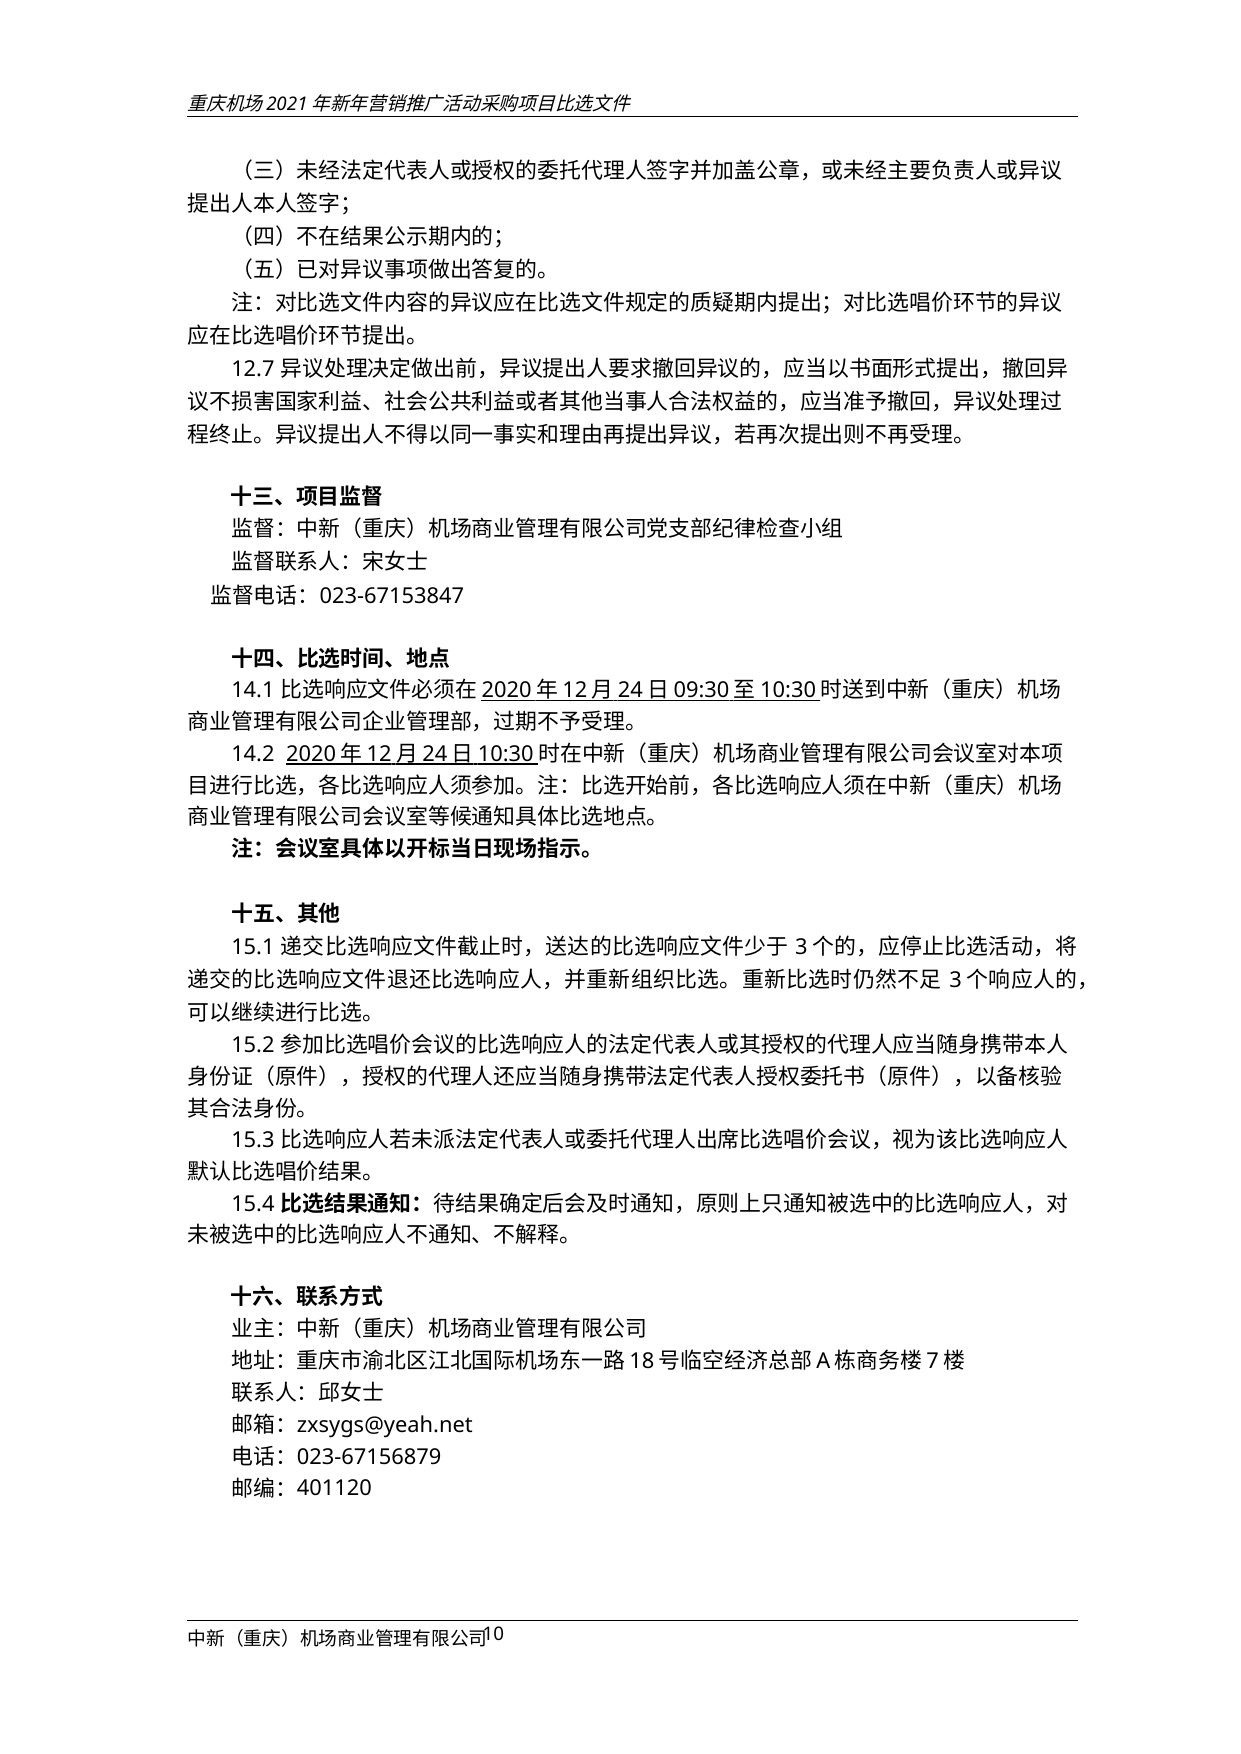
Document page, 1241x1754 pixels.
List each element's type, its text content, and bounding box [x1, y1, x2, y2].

text （三）未经法定代表人或授权的委托代理人签字并加盖公章，或未经主要负责人或异议提出人本人签字； [187, 153, 1078, 219]
text 业主：中新（重庆）机场商业管理有限公司 [187, 1311, 1078, 1342]
text 电话：023-67156879 [187, 1439, 1078, 1470]
text 15.2 参加比选唱价会议的比选响应人的法定代表人或其授权的代理人应当随身携带本人身份证（原件），授权的代理人还应当随身携带法定代表人授权委托书（原件），以备核验其合法身份。 [187, 1027, 1078, 1122]
text 联系人：邱女士 [187, 1375, 1078, 1407]
text 十三、项目监督 [187, 479, 1078, 511]
text 监督：中新（重庆）机场商业管理有限公司党支部纪律检查小组 [187, 511, 1078, 543]
text （四）不在结果公示期内的； [187, 219, 1078, 252]
text 14.2 2020年12月24日10:30时在中新（重庆）机场商业管理有限公司会议室对本项目进行比选，各比选响应人须参加。注：比选开始前，各比选响应人须在中新（重庆）机场商业管理有限公司会议室等候通知具体比选地点。 [187, 736, 1078, 831]
text 邮箱：zxsygs@yeah.net [187, 1407, 1078, 1439]
text 14.1 比选响应文件必须在2020年12月24日09:30至10:30时送到中新（重庆）机场商业管理有限公司企业管理部，过期不予受理。 [187, 672, 1078, 736]
text 十四、比选时间、地点 [187, 641, 1078, 672]
text 注：会议室具体以开标当日现场指示。 [187, 831, 1078, 863]
text 12.7 异议处理决定做出前，异议提出人要求撤回异议的，应当以书面形式提出，撤回异议不损害国家利益、社会公共利益或者其他当事人合法权益的，应当准予撤回，异议处理过程终止。异议提出人不得以同一事实和理由再提出异议，若再次提出则不再受理。 [187, 350, 1078, 449]
text 15.4 比选结果通知：待结果确定后会及时通知，原则上只通知被选中的比选响应人，对未被选中的比选响应人不通知、不解释。 [187, 1186, 1078, 1249]
text 地址：重庆市渝北区江北国际机场东一路18号临空经济总部A栋商务楼7楼 [187, 1342, 1078, 1375]
text 15.3 比选响应人若未派法定代表人或委托代理人出席比选唱价会议，视为该比选响应人默认比选唱价结果。 [187, 1122, 1078, 1186]
text 注：对比选文件内容的异议应在比选文件规定的质疑期内提出；对比选唱价环节的异议应在比选唱价环节提出。 [187, 284, 1078, 350]
text 15.1 递交比选响应文件截止时，送达的比选响应文件少于3个的，应停止比选活动，将递交的比选响应文件退还比选响应人，并重新组织比选。重新比选时仍然不足3个响应人的，可以继续进行比选。 [187, 928, 1078, 1027]
text （五）已对异议事项做出答复的。 [187, 252, 1078, 284]
text 监督联系人：宋女士 [187, 543, 1078, 576]
text 十六、联系方式 [187, 1279, 1078, 1311]
subtitle 监督电话：023-67153847 [187, 578, 1078, 611]
text 十五、其他 [187, 896, 1078, 928]
text 邮编：401120 [187, 1470, 1078, 1502]
